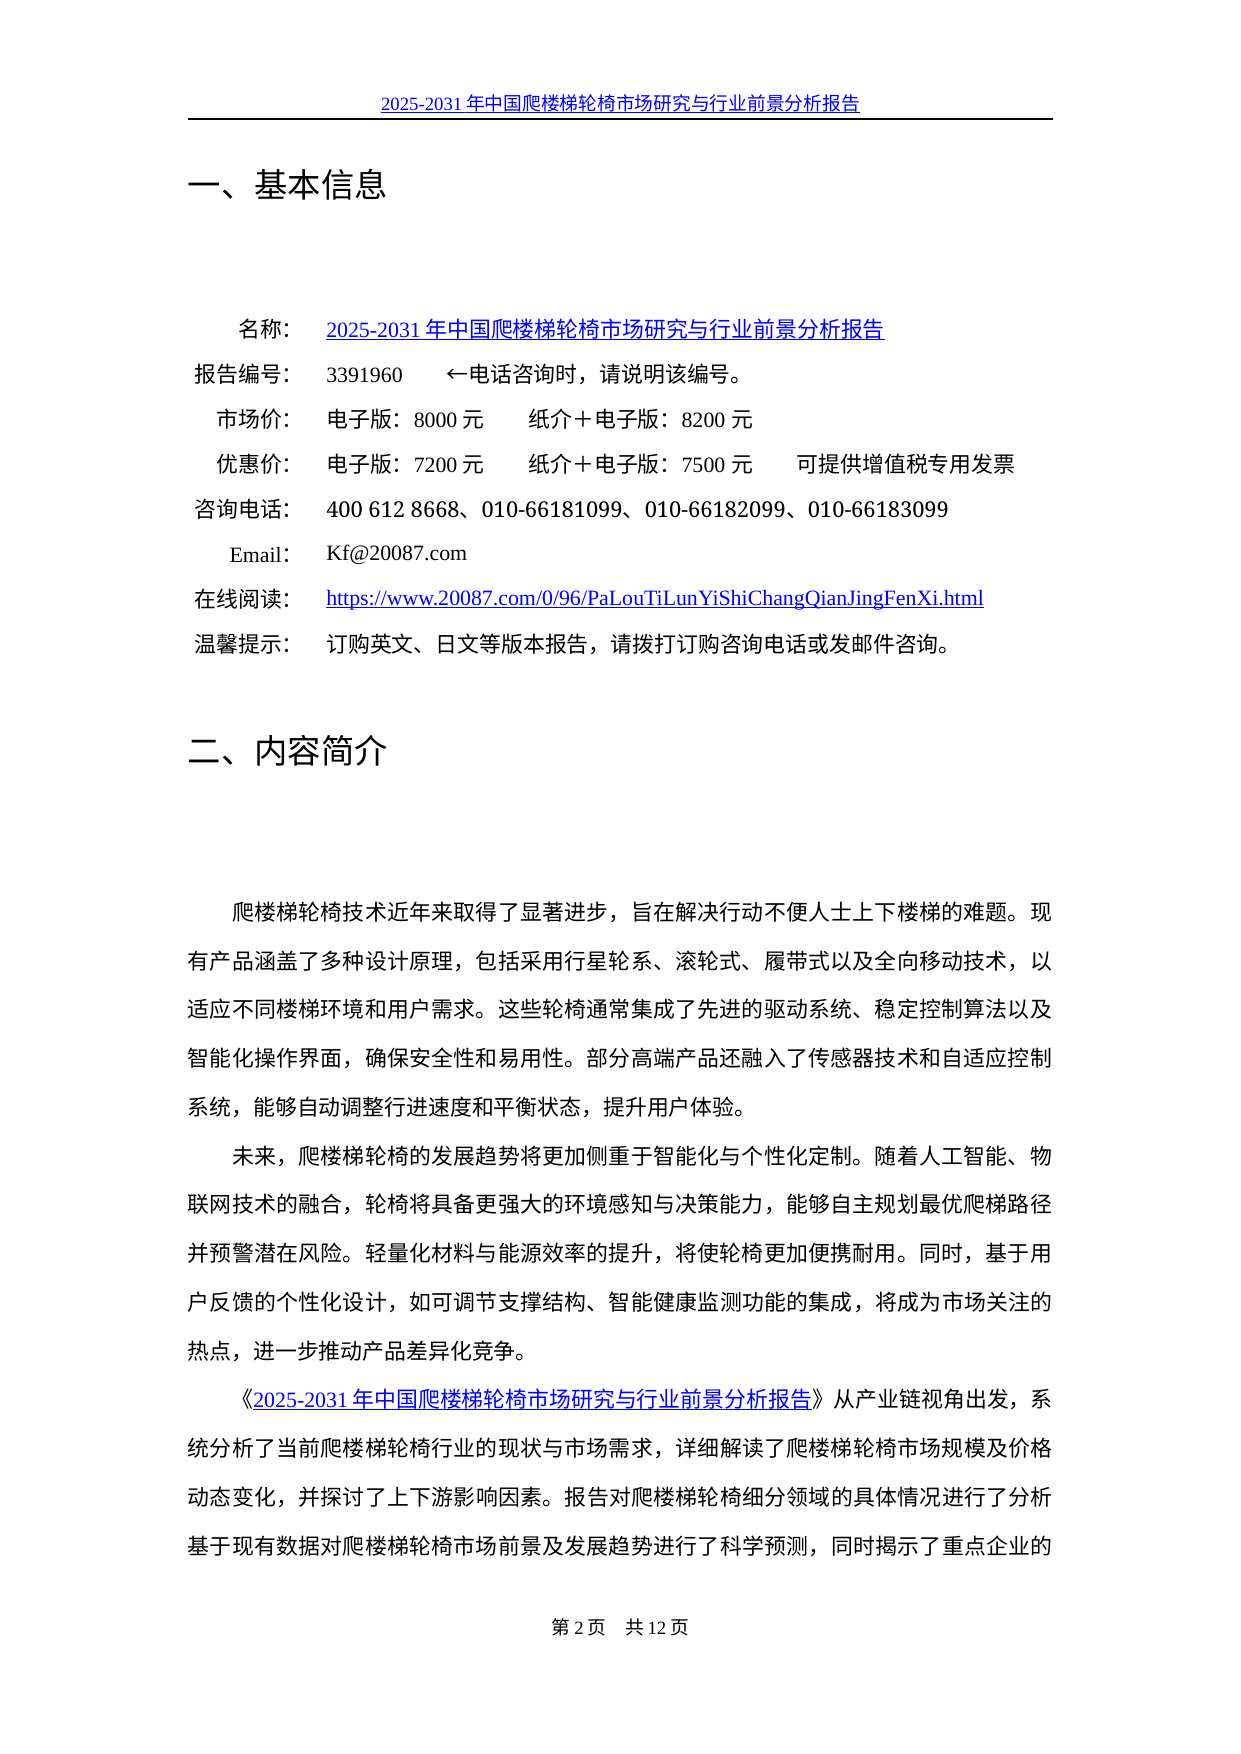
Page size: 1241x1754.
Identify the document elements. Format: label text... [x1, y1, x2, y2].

table_cell Email： [167, 537, 315, 582]
table_cell 咨询电话： [167, 492, 315, 537]
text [187, 894, 1053, 1561]
table_cell 温馨提示： [167, 627, 315, 672]
table_header 2025-2031年中国爬楼梯轮椅市场研究与行业前景分析报告 [315, 312, 1073, 357]
table_cell 报告编号： [167, 357, 315, 402]
table_cell 市场价： [167, 402, 315, 447]
table_cell 电子版：7200 元 纸介＋电子版：7500 元 可提供增值税专用发票 [315, 447, 1073, 492]
table_header 名称： [167, 312, 315, 357]
table_cell 优惠价： [167, 447, 315, 492]
table_cell 电子版：8000 元 纸介＋电子版：8200 元 [315, 402, 1073, 447]
table_cell Kf@20087.com [315, 537, 1073, 582]
title 二、内容简介 [187, 717, 1053, 782]
table_cell 在线阅读： [167, 582, 315, 627]
table_cell 400 612 8668、010-66181099、010-66182099、010-66183099 [315, 492, 1073, 537]
title 一、基本信息 [187, 150, 1053, 215]
table_cell 订购英文、日文等版本报告，请拨打订购咨询电话或发邮件咨询。 [315, 627, 1073, 672]
table_cell 3391960 ←电话咨询时，请说明该编号。 [315, 357, 1073, 402]
table_cell [315, 582, 1073, 627]
